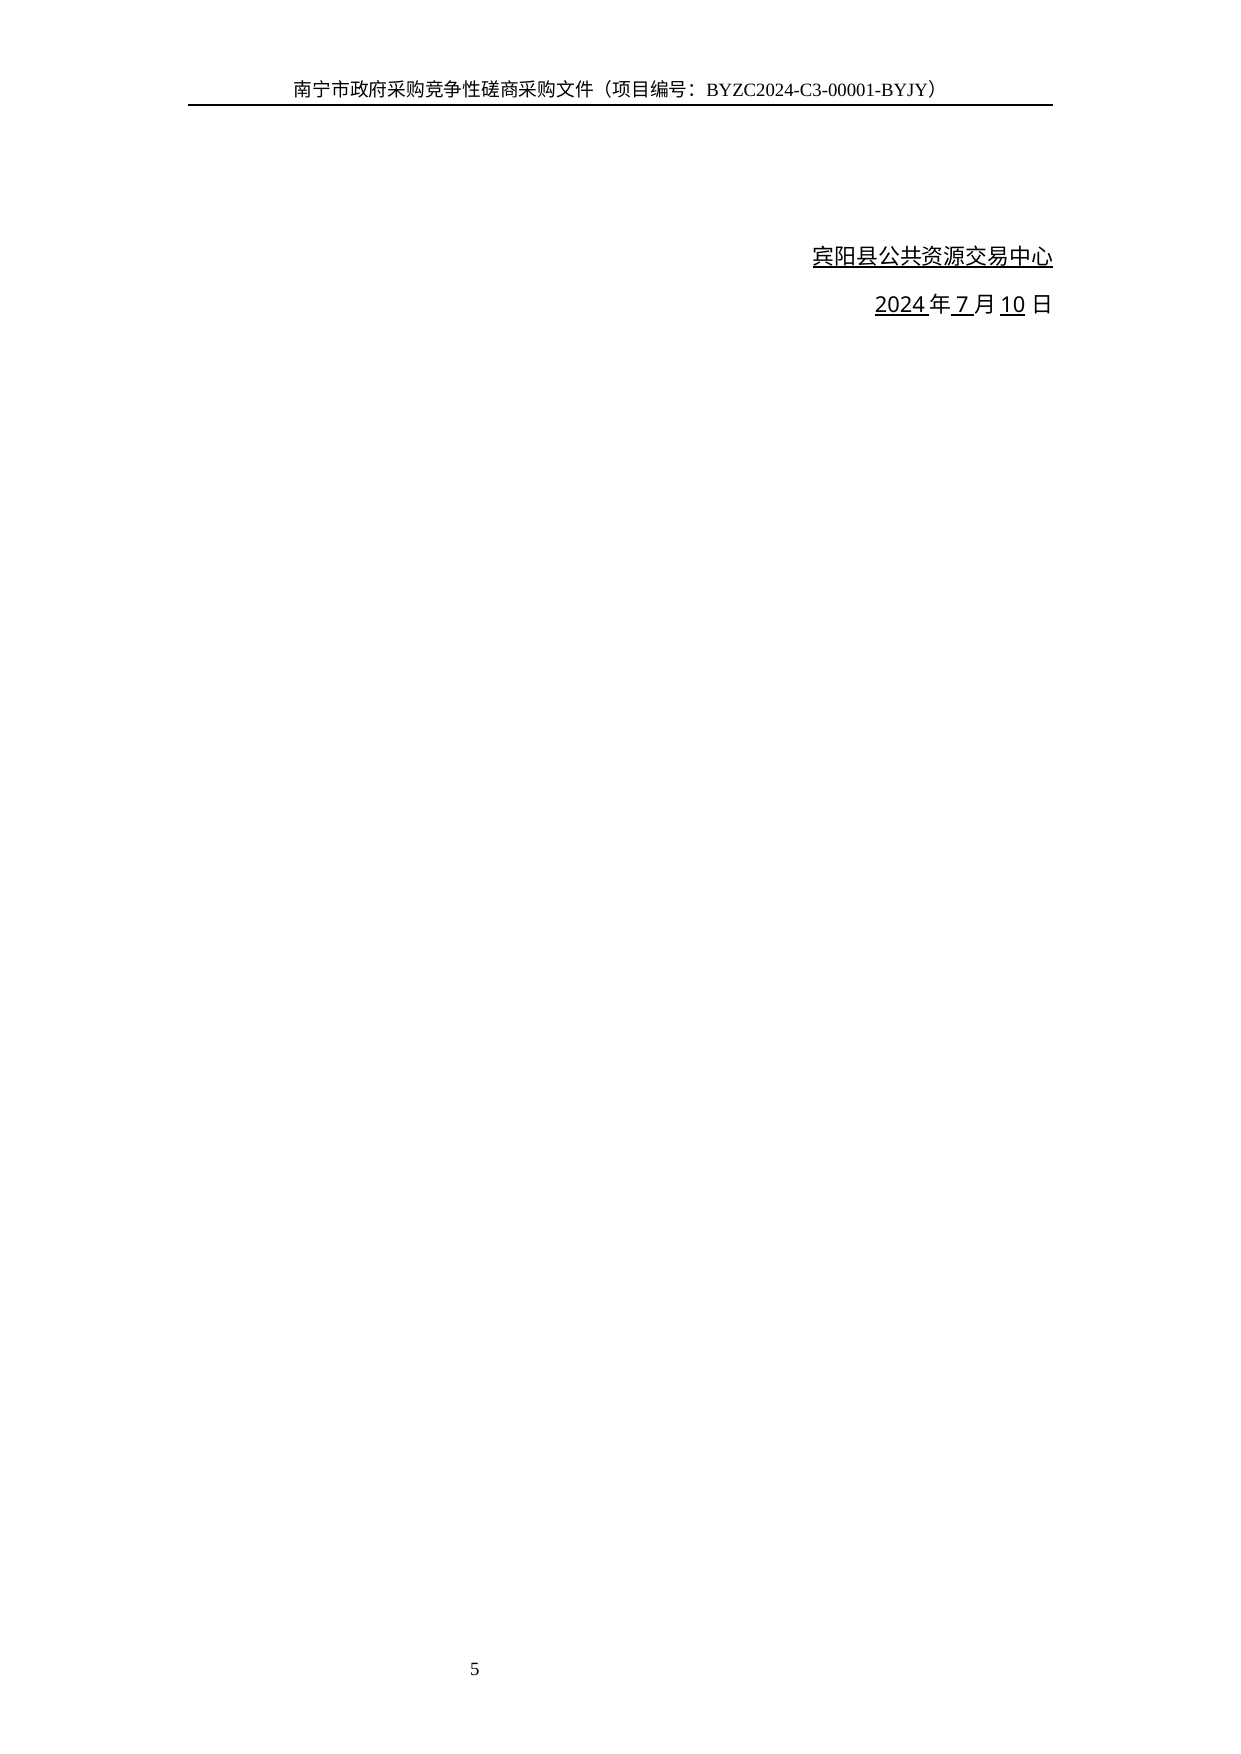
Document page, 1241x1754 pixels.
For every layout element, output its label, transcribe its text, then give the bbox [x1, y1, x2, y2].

text 2024年 7 月10 日 [187, 287, 1053, 319]
text 宾阳县公共资源交易中心 [187, 239, 1053, 271]
